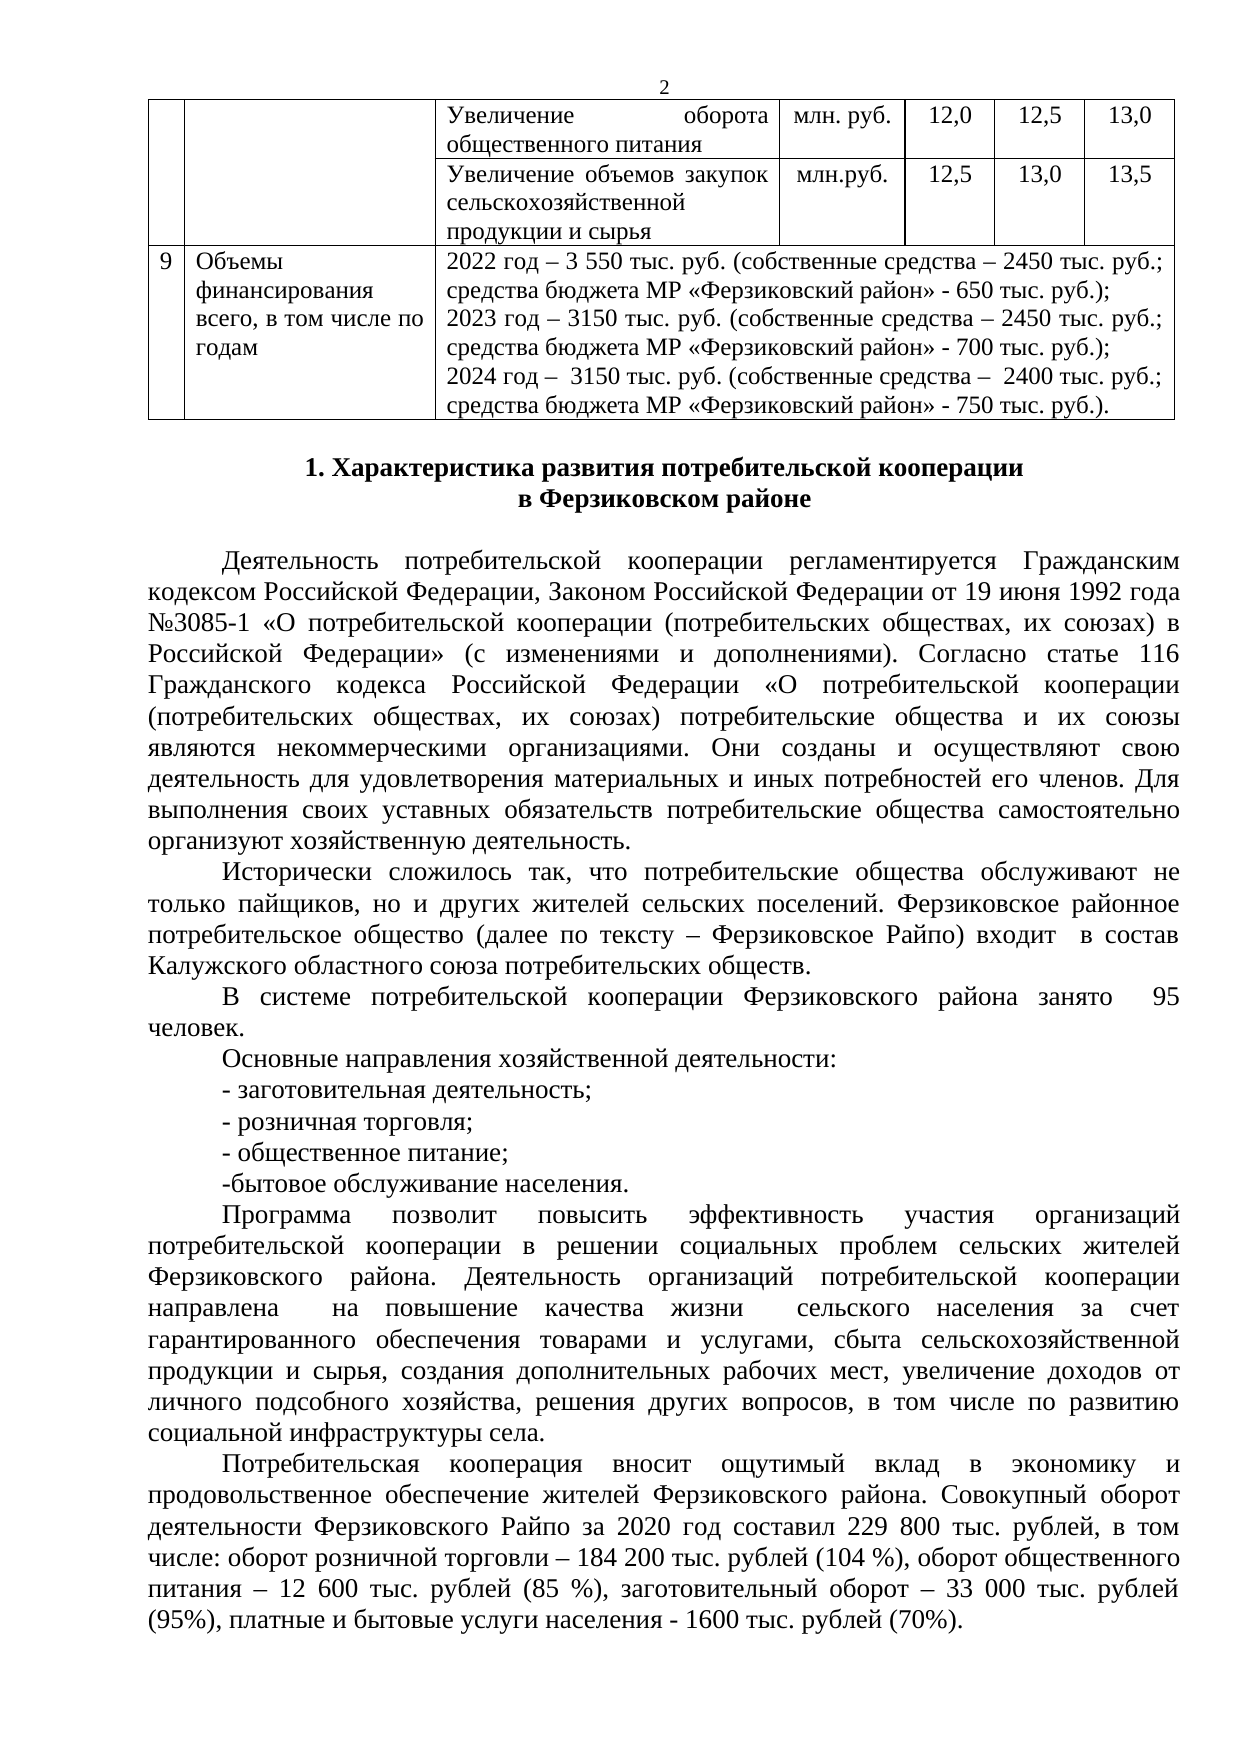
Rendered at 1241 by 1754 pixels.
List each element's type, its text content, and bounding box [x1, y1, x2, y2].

table_cell Увеличение объемов закупок сельскохозяйственной продукции и сырья [436, 159, 779, 245]
table_cell 9 [149, 246, 184, 418]
text Деятельность потребительской кооперации регламентируется Гражданским кодексом Российской Федерации, Законом Российской Федерации от 19 июня 1992 года №3085-1 «О потребительской кооперации (потребительских обществах, их союзах) в Российской Федерации» (с изменениями и дополнениями). Согласно статье 116 Гражданского кодекса Российской Федерации «О потребительской кооперации (потребительских обществах, их союзах) потребительские общества и их союзы являются некоммерческими организациями. Они созданы и осуществляют свою деятельность для удовлетворения материальных и иных потребностей его членов. Для выполнения своих уставных обязательств потребительские общества самостоятельно организуют хозяйственную деятельность. [148, 544, 1181, 856]
text 1. Характеристика развития потребительской кооперации [148, 451, 1181, 482]
table_cell 13,5 [1085, 159, 1174, 245]
table_cell 2022 год – 3 550 тыс. руб. (собственные средства – 2450 тыс. руб.; средства бюджета МР «Ферзиковский район» - 650 тыс. руб.); 2023 год – 3150 тыс. руб. (собственные средства – 2450 тыс. руб.; средства бюджета МР «Ферзиковский район» - 700 тыс. руб.); 2024 год – 3150 тыс. руб. (собственные средства – 2400 тыс. руб.; средства бюджета МР «Ферзиковский район» - 750 тыс. руб.). [436, 246, 1174, 418]
text в Ферзиковском районе [148, 482, 1181, 513]
text -бытовое обслуживание населения. [148, 1167, 1181, 1198]
text Потребительская кооперация вносит ощутимый вклад в экономику и продовольственное обеспечение жителей Ферзиковского района. Совокупный оборот деятельности Ферзиковского Райпо за 2020 год составил 229 800 тыс. рублей, в том числе: оборот розничной торговли – 184 200 тыс. рублей (104 %), оборот общественного питания – 12 600 тыс. рублей (85 %), заготовительный оборот – 33 000 тыс. рублей (95%), платные и бытовые услуги населения - 1600 тыс. рублей (70%). [148, 1447, 1181, 1634]
table_cell млн.руб. [780, 159, 904, 245]
text Исторически сложилось так, что потребительские общества обслуживают не только пайщиков, но и других жителей сельских поселений. Ферзиковское районное потребительское общество (далее по тексту – Ферзиковское Райпо) входит в состав Калужского областного союза потребительских обществ. [148, 856, 1181, 980]
table_cell Объемы финансирования всего, в том числе по годам [185, 246, 435, 418]
text - розничная торговля; [148, 1105, 1181, 1136]
table_cell 12,0 [906, 100, 994, 158]
table_cell 12,5 [906, 159, 994, 245]
table_cell 13,0 [995, 159, 1084, 245]
table_cell 12,5 [995, 100, 1084, 158]
text В системе потребительской кооперации Ферзиковского района занято 95 человек. [148, 980, 1181, 1042]
text - заготовительная деятельность; [148, 1073, 1181, 1105]
table_cell 13,0 [1085, 100, 1174, 158]
table_cell млн. руб. [780, 100, 904, 158]
table_cell Увеличение оборота общественного питания [436, 100, 779, 158]
text Программа позволит повысить эффективность участия организаций потребительской кооперации в решении социальных проблем сельских жителей Ферзиковского района. Деятельность организаций потребительской кооперации направлена на повышение качества жизни сельского населения за счет гарантированного обеспечения товарами и услугами, сбыта сельскохозяйственной продукции и сырья, создания дополнительных рабочих мест, увеличение доходов от личного подсобного хозяйства, решения других вопросов, в том числе по развитию социальной инфраструктуры села. [148, 1198, 1181, 1447]
text - общественное питание; [148, 1136, 1181, 1167]
text Основные направления хозяйственной деятельности: [148, 1042, 1181, 1073]
